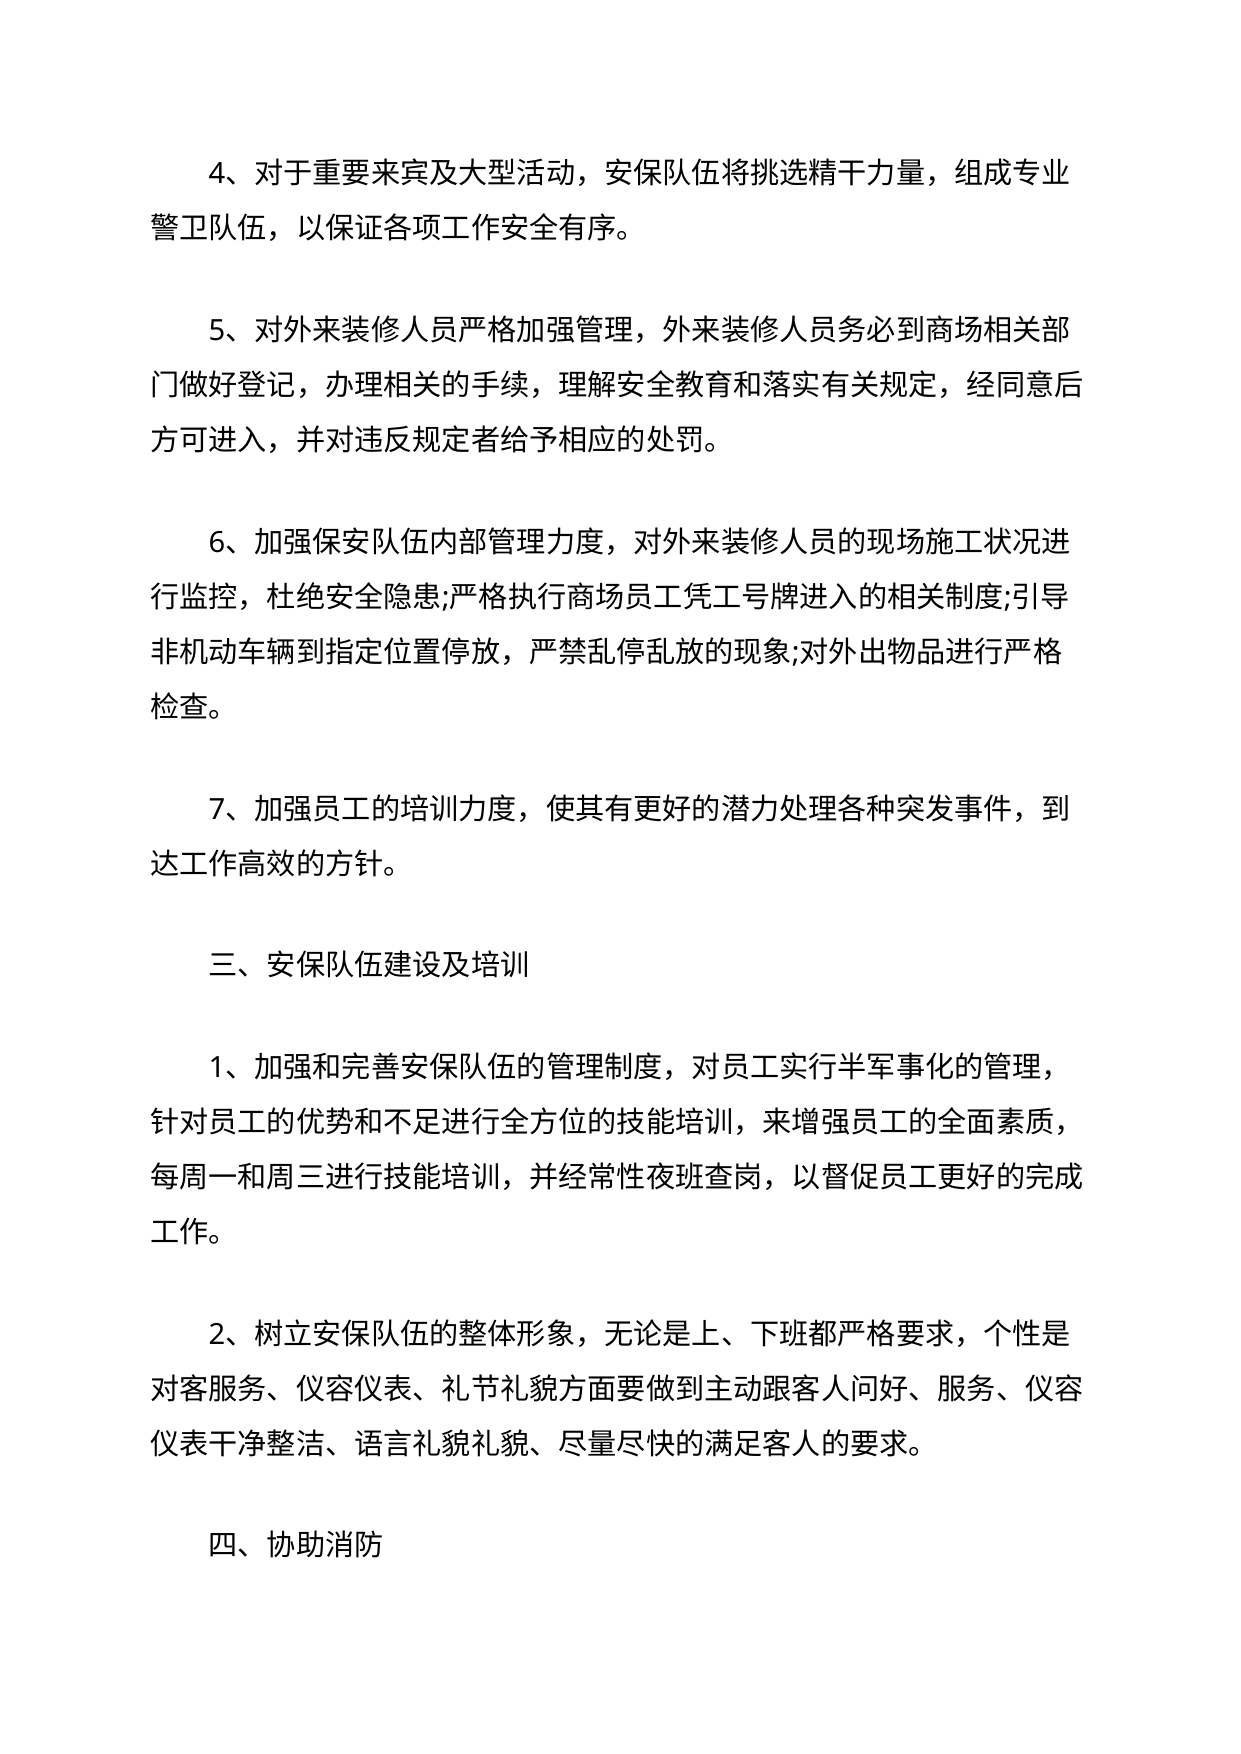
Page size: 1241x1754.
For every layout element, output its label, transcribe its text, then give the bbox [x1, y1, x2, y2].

text 6、加强保安队伍内部管理力度，对外来装修人员的现场施工状况进行监控，杜绝安全隐患;严格执行商场员工凭工号牌进入的相关制度;引导非机动车辆到指定位置停放，严禁乱停乱放的现象;对外出物品进行严格检查。 [150, 518, 1090, 726]
text 2、树立安保队伍的整体形象，无论是上、下班都严格要求，个性是对客服务、仪容仪表、礼节礼貌方面要做到主动跟客人问好、服务、仪容仪表干净整洁、语言礼貌礼貌、尽量尽快的满足客人的要求。 [150, 1310, 1090, 1462]
text 5、对外来装修人员严格加强管理，外来装修人员务必到商场相关部门做好登记，办理相关的手续，理解安全教育和落实有关规定，经同意后方可进入，并对违反规定者给予相应的处罚。 [150, 307, 1090, 459]
text 1、加强和完善安保队伍的管理制度，对员工实行半军事化的管理，针对员工的优势和不足进行全方位的技能培训，来增强员工的全面素质，每周一和周三进行技能培训，并经常性夜班查岗，以督促员工更好的完成工作。 [150, 1044, 1090, 1251]
text 7、加强员工的培训力度，使其有更好的潜力处理各种突发事件，到达工作高效的方针。 [150, 785, 1090, 882]
text 四、协助消防 [150, 1522, 1090, 1564]
text 4、对于重要来宾及大型活动，安保队伍将挑选精干力量，组成专业警卫队伍，以保证各项工作安全有序。 [150, 150, 1090, 247]
text 三、安保队伍建设及培训 [150, 942, 1090, 984]
